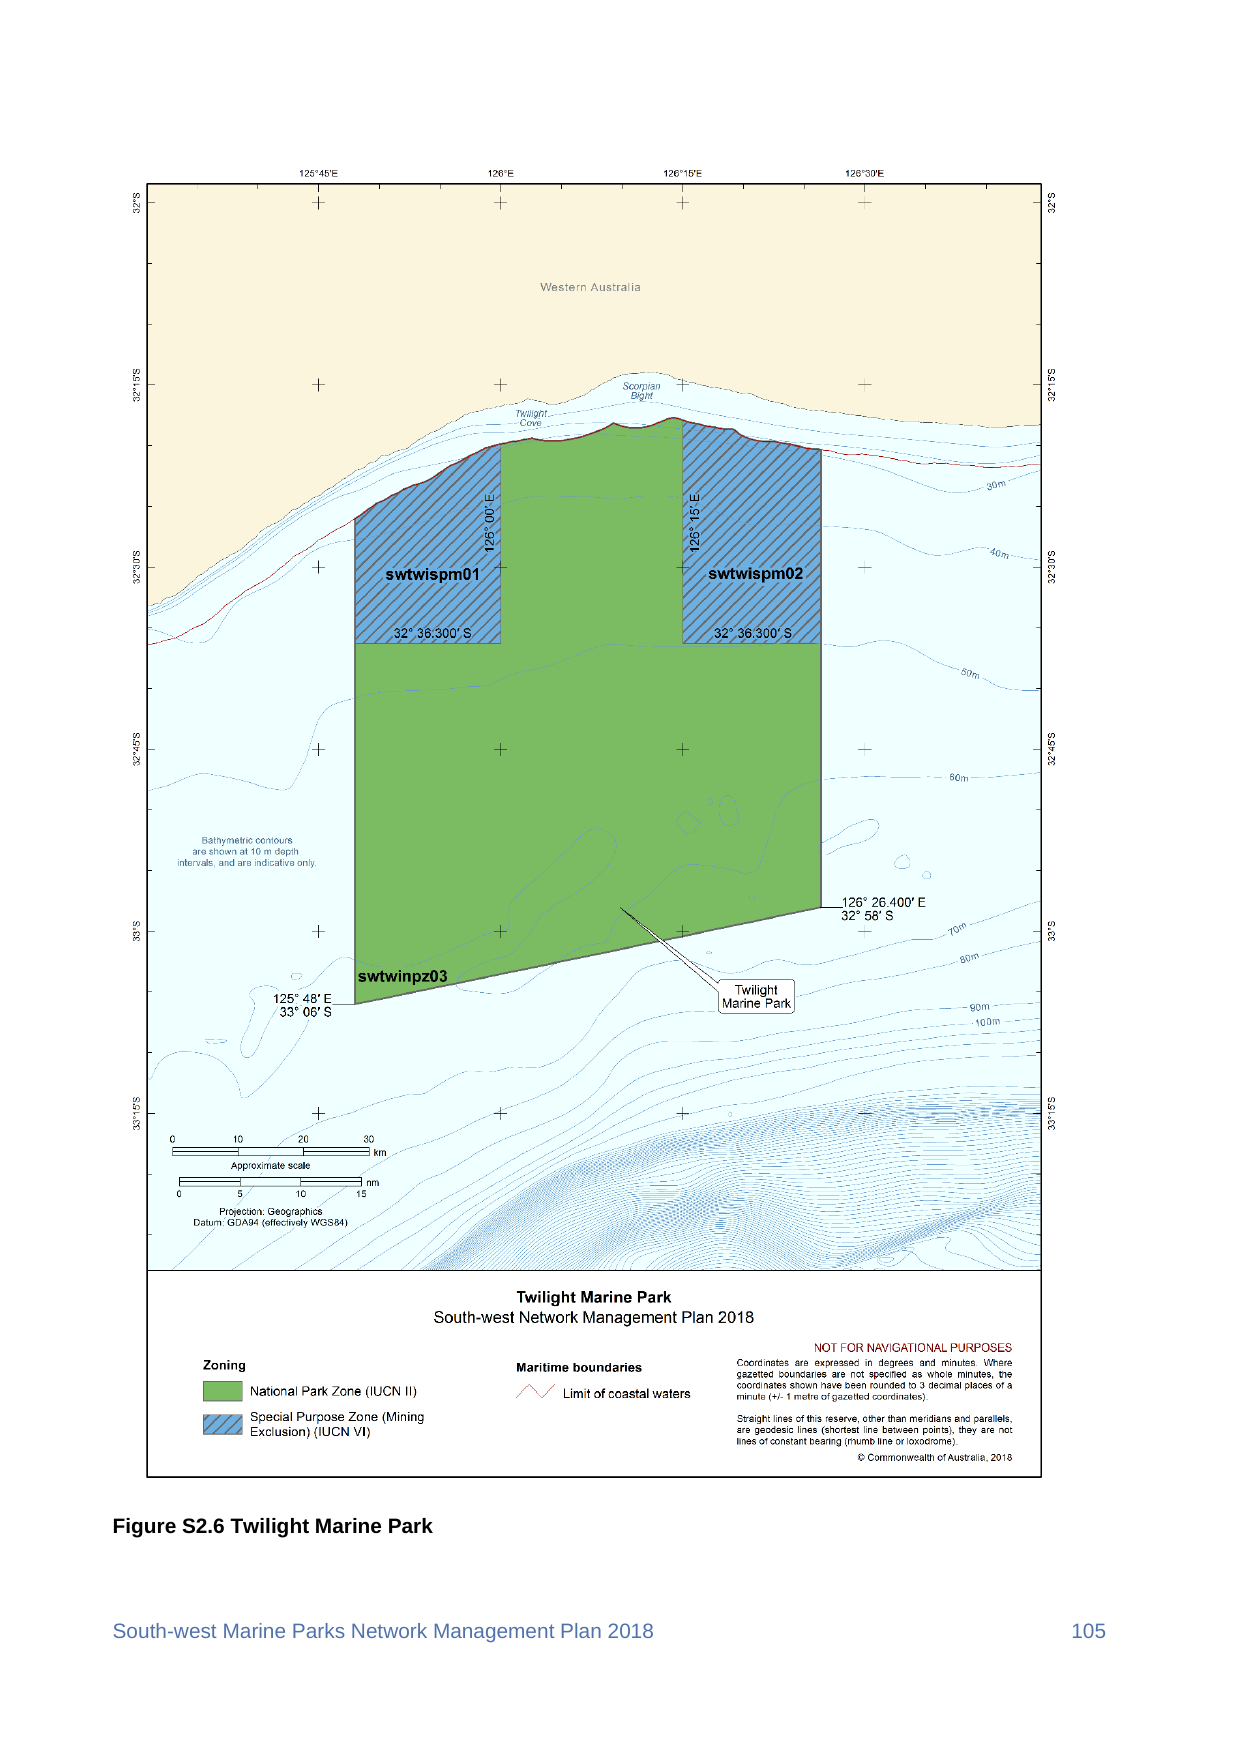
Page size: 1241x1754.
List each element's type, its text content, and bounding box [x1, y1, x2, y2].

picture [112, 150, 1075, 1511]
